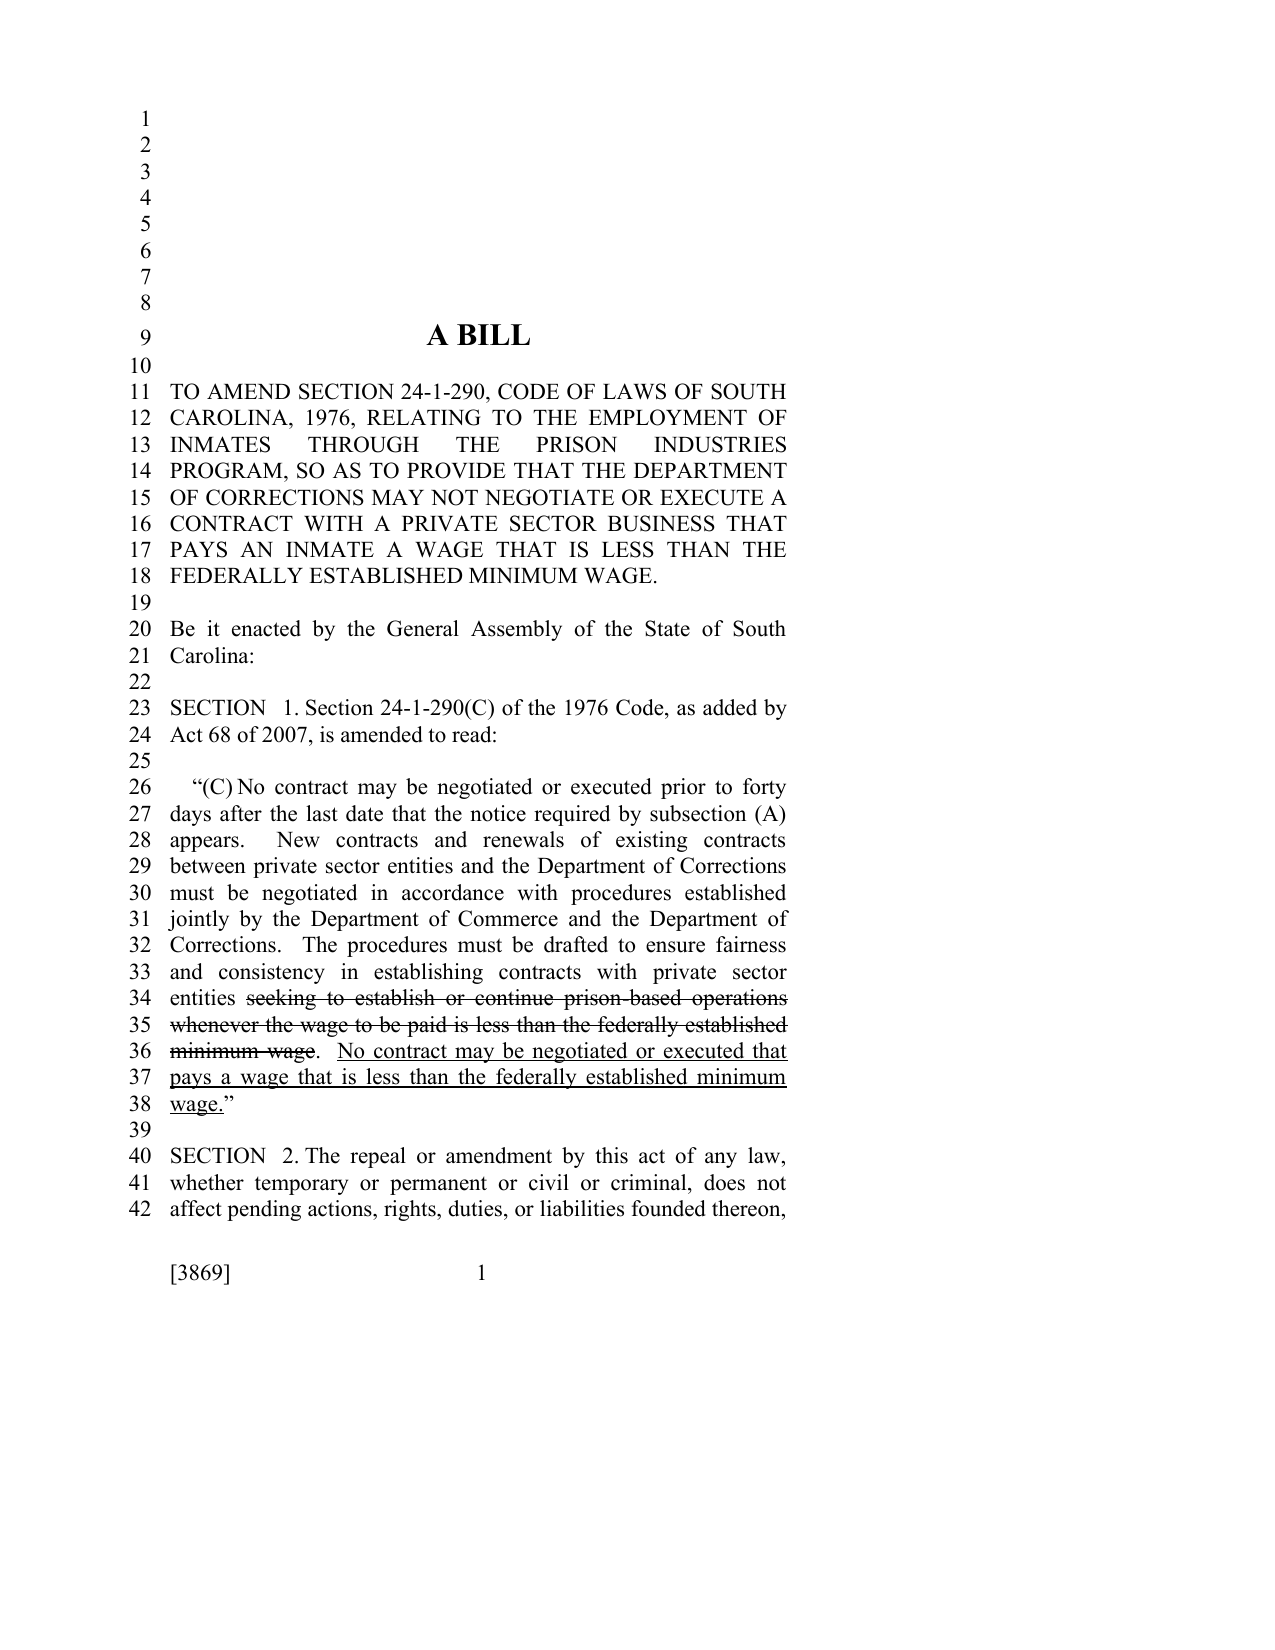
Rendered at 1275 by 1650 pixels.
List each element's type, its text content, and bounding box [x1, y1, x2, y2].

text “(C) No contract may be negotiated or executed prior to forty days after the last date that the notice required by subsection (A) appears. New contracts and renewals of existing contracts between private sector entities and the Department of Corrections must be negotiated in accordance with procedures established jointly by the Department of Commerce and the Department of Corrections. The procedures must be drafted to ensure fairness and consistency in establishing contracts with private sector entities seeking to establish or continue prison-based operations whenever the wage to be paid is less than the federally established minimum wage. No contract may be negotiated or executed that pays a wage that is less than the federally established minimum wage.” [169, 773, 787, 1025]
text SECTION 1. Section 24-1-290(C) of the 1976 Code, as added by Act 68 of 2007, is amended to read: [169, 694, 787, 747]
text Be it enacted by the General Assembly of the State of South Carolina: [169, 615, 787, 668]
text A BILL [169, 316, 787, 352]
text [169, 1142, 787, 1221]
text TO AMEND SECTION 24-1-290, CODE OF LAWS OF SOUTH CAROLINA, 1976, RELATING TO THE EMPLOYMENT OF INMATES THROUGH THE PRISON INDUSTRIES PROGRAM, SO AS TO PROVIDE THAT THE DEPARTMENT OF CORRECTIONS MAY NOT NEGOTIATE OR EXECUTE A CONTRACT WITH A PRIVATE SECTOR BUSINESS THAT PAYS AN INMATE A WAGE THAT IS LESS THAN THE FEDERALLY ESTABLISHED MINIMUM WAGE. [169, 378, 787, 589]
